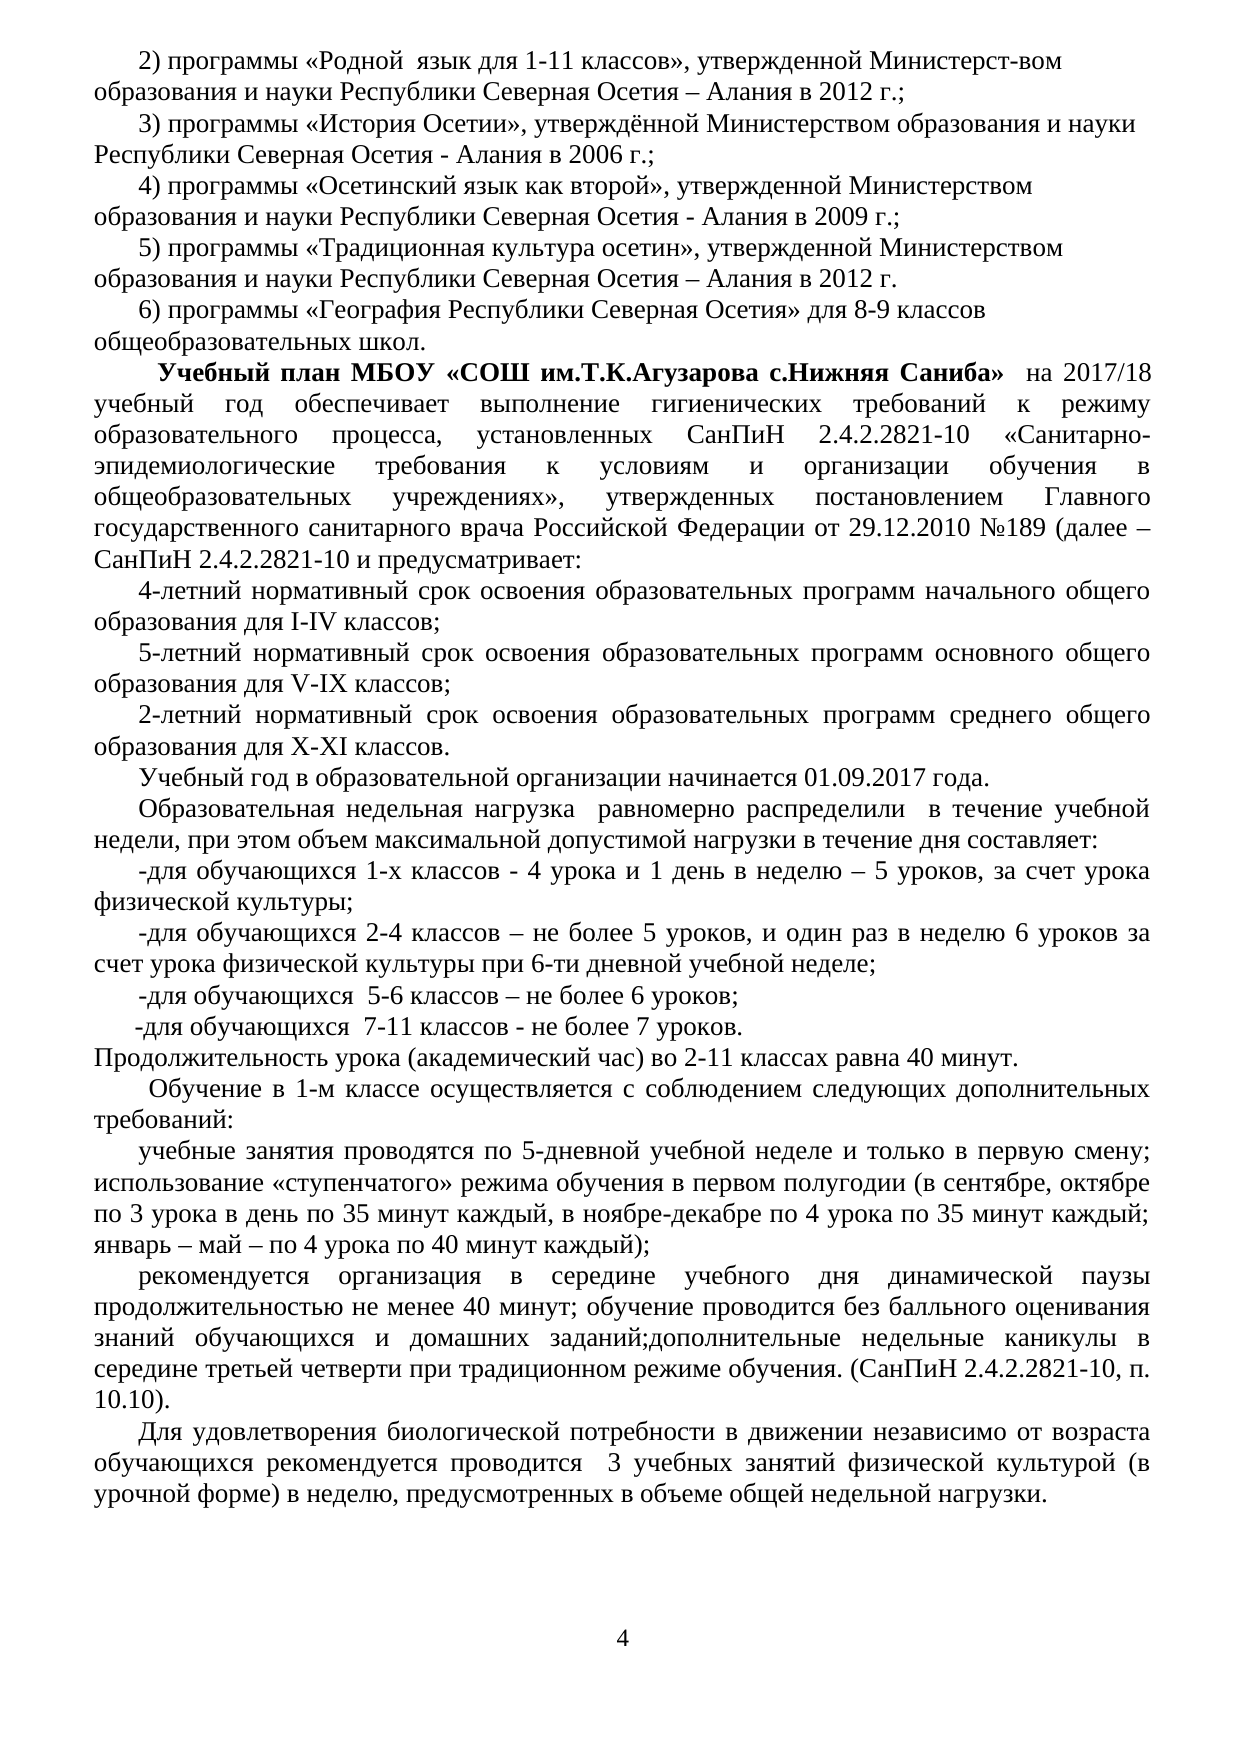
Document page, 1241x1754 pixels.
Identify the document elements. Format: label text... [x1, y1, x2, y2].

text учебные занятия проводятся по 5-дневной учебной неделе и только в первую смену; использование «ступенчатого» режима обучения в первом полугодии (в сентябре, октябре по 3 урока в день по 35 минут каждый, в ноябре-декабре по 4 урока по 35 минут каждый; январь – май – по 4 урока по 40 минут каждый); [94, 1134, 1152, 1259]
text Обучение в 1-м классе осуществляется с соблюдением следующих дополнительных требований: [94, 1072, 1152, 1134]
text -для обучающихся 2-4 классов – не более 5 уроков, и один раз в неделю 6 уроков за счет урока физической культуры при 6-ти дневной учебной неделе; [94, 916, 1152, 979]
list программы «География Республики Северная Осетия» для 8-9 классов общеобразовательных школ. [94, 293, 1152, 356]
text -для обучающихся 7-11 классов - не более 7 уроков. [94, 1010, 1152, 1041]
text Учебный год в образовательной организации начинается 01.09.2017 года. [94, 761, 1152, 792]
text 2-летний нормативный срок освоения образовательных программ среднего общего образования для X-XI классов. [94, 698, 1152, 761]
text рекомендуется организация в середине учебного дня динамической паузы продолжительностью не менее 40 минут; обучение проводится без балльного оценивания знаний обучающихся и домашних заданий;дополнительные недельные каникулы в середине третьей четверти при традиционном режиме обучения. (СанПиН 2.4.2.2821-10, п. 10.10). [94, 1259, 1152, 1415]
text Образовательная недельная нагрузка равномерно распределили в течение учебной недели, при этом объем максимальной допустимой нагрузки в течение дня составляет: [94, 792, 1152, 854]
text 4-летний нормативный срок освоения образовательных программ начального общего образования для I-IV классов; [94, 574, 1152, 636]
list программы «История Осетии», утверждённой Министерством образования и науки Республики Северная Осетия - Алания в 2006 г.; [94, 107, 1152, 169]
text 5-летний нормативный срок освоения образовательных программ основного общего образования для V-IX классов; [94, 636, 1152, 698]
text -для обучающихся 5-6 классов – не более 6 уроков; [94, 979, 1152, 1010]
list программы «Родной язык для 1-11 классов», утвержденной Министерст-вом образования и науки Республики Северная Осетия – Алания в 2012 г.; [94, 44, 1152, 107]
text -для обучающихся 1-х классов - 4 урока и 1 день в неделю – 5 уроков, за счет урока физической культуры; [94, 854, 1152, 916]
text Учебный план МБОУ «СОШ им.Т.К.Агузарова с.Нижняя Саниба» на 2017/18 учебный год обеспечивает выполнение гигиенических требований к режиму образовательного процесса, установленных СанПиН 2.4.2.2821-10 «Санитарно-эпидемиологические требования к условиям и организации обучения в общеобразовательных учреждениях», утвержденных постановлением Главного государственного санитарного врача Российской Федерации от 29.12.2010 №189 (далее – СанПиН 2.4.2.2821-10 и предусматривает: [94, 356, 1152, 574]
text Продолжительность урока (академический час) во 2-11 классах равна 40 минут. [94, 1041, 1152, 1072]
text Для удовлетворения биологической потребности в движении независимо от возраста обучающихся рекомендуется проводится 3 учебных занятий физической культурой (в урочной форме) в неделю, предусмотренных в объеме общей недельной нагрузки. [94, 1415, 1152, 1508]
list программы «Осетинский язык как второй», утвержденной Министерством образования и науки Республики Северная Осетия - Алания в 2009 г.; [94, 169, 1152, 231]
list программы «Традиционная культура осетин», утвержденной Министерством образования и науки Республики Северная Осетия – Алания в 2012 г. [94, 231, 1152, 293]
